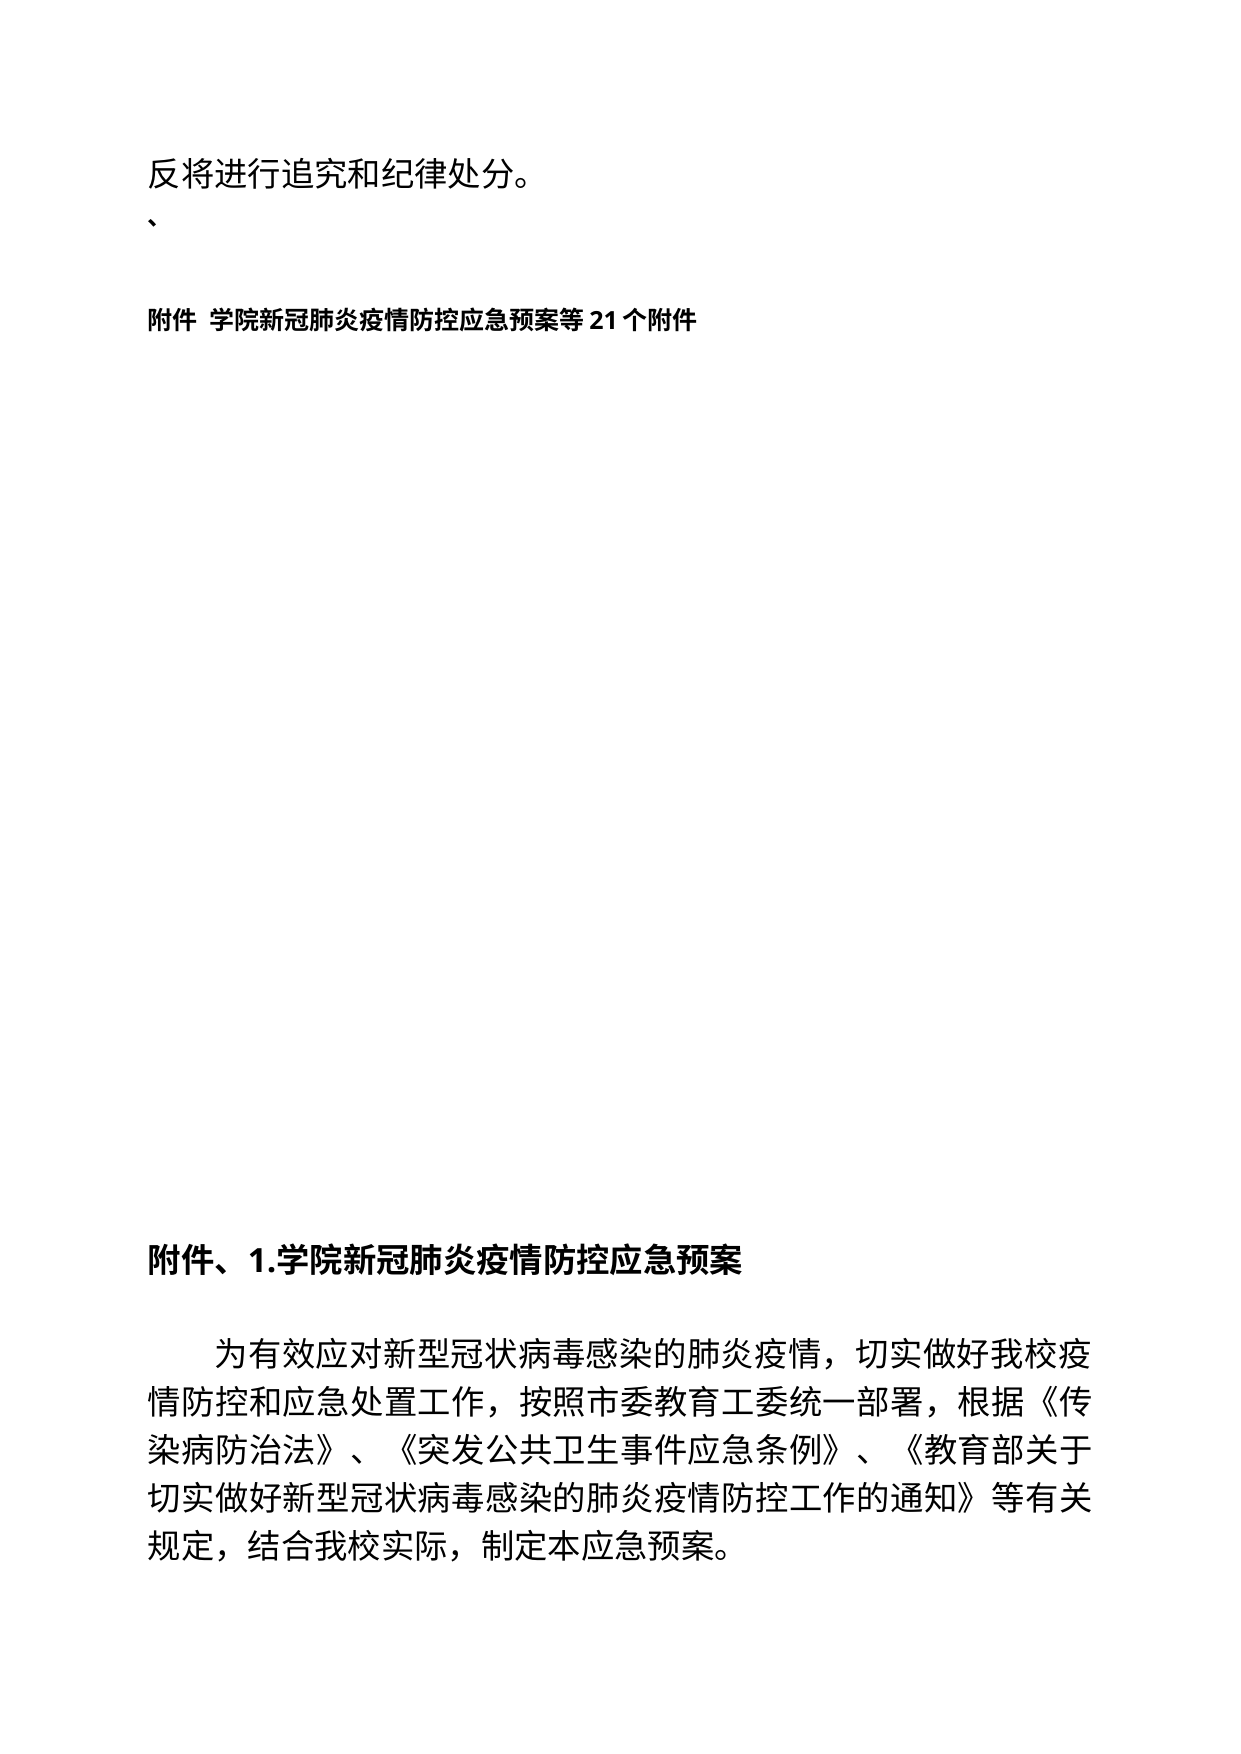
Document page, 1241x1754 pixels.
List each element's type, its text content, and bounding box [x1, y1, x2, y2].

list 附件、1.学院新冠肺炎疫情防控应急预案 [148, 1233, 1092, 1282]
text 为有效应对新型冠状病毒感染的肺炎疫情，切实做好我校疫情防控和应急处置工作，按照市委教育工委统一部署，根据《传染病防治法》、《突发公共卫生事件应急条例》、《教育部关于切实做好新型冠状病毒感染的肺炎疫情防控工作的通知》等有关规定，结合我校实际，制定本应急预案。 [148, 1327, 1092, 1568]
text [148, 148, 1092, 196]
list 附件 学院新冠肺炎疫情防控应急预案等21个附件 [148, 300, 1092, 337]
list 、 [148, 196, 1092, 232]
